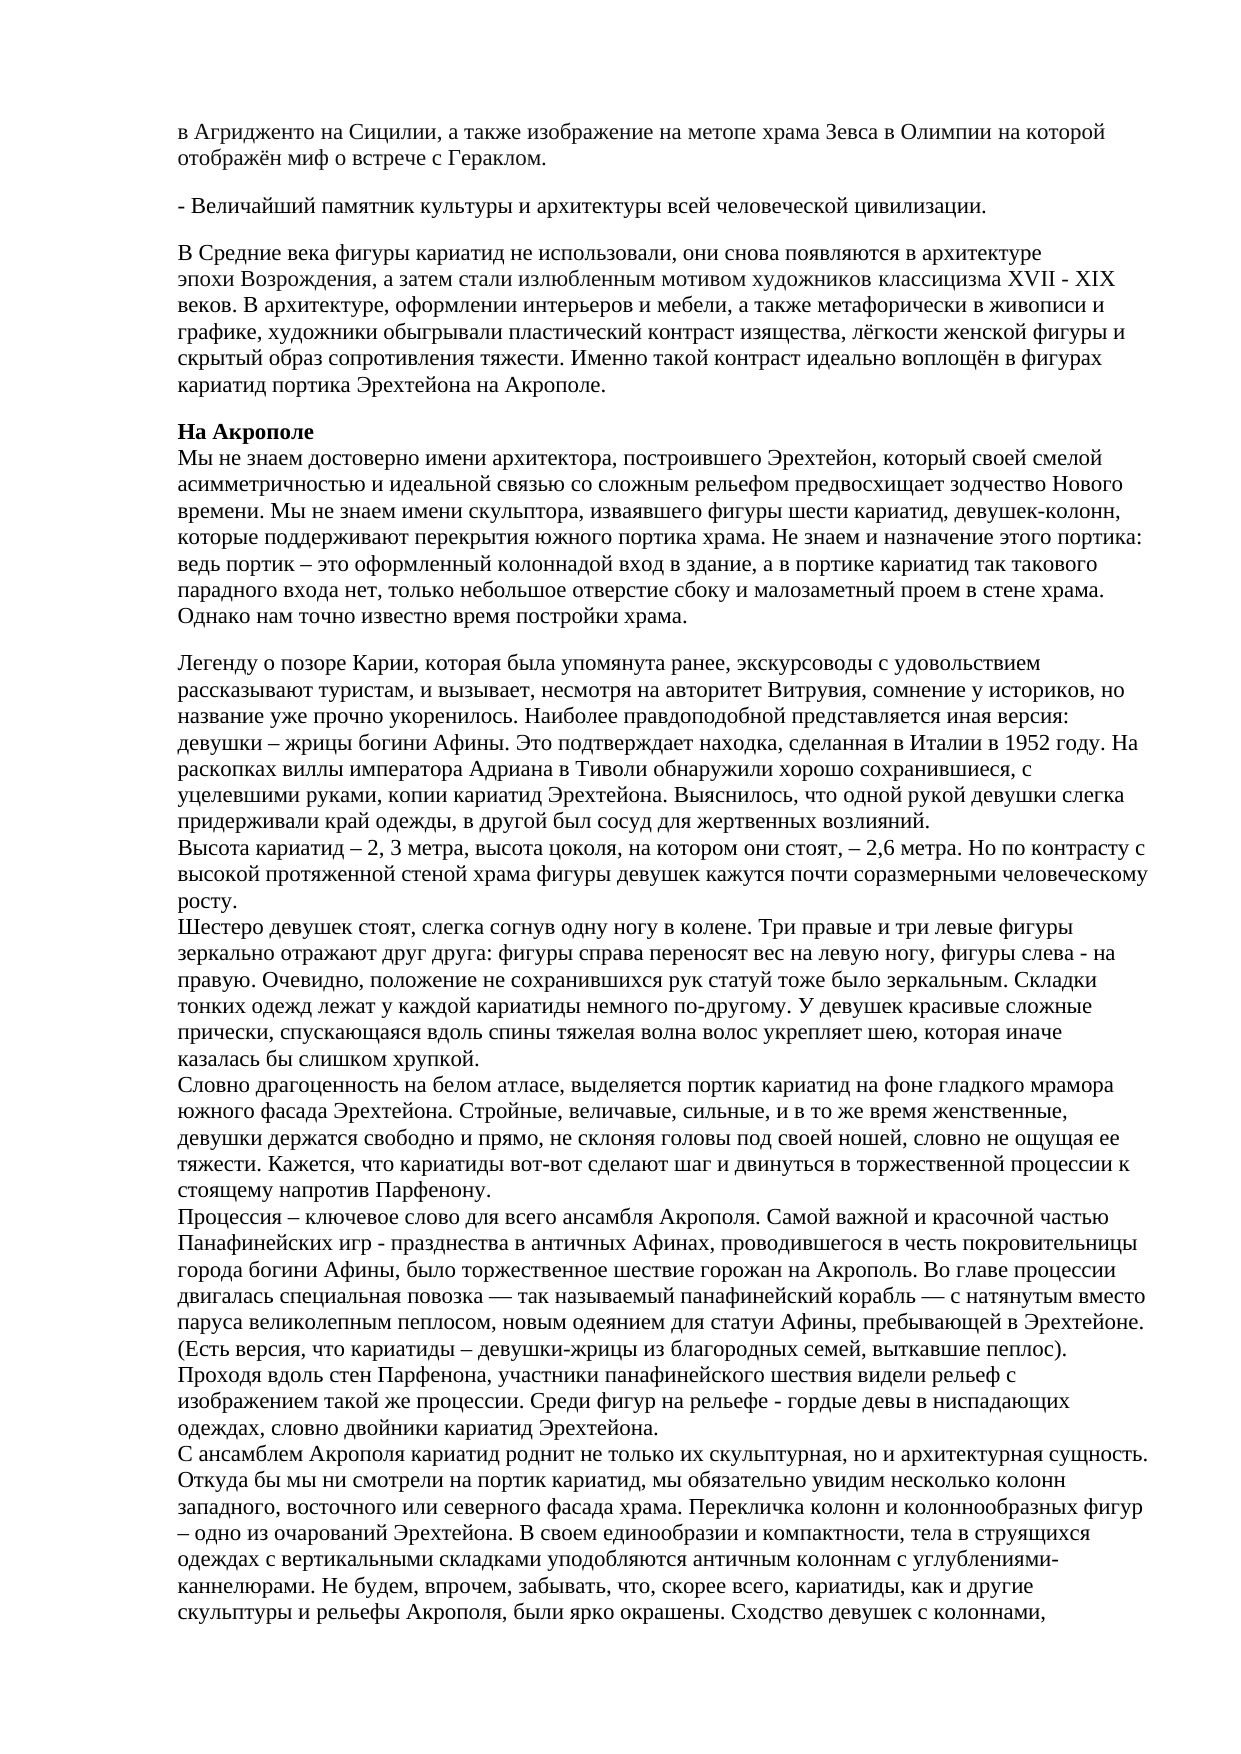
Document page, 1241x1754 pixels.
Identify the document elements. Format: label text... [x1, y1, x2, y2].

text В Средние века фигуры кариатид не использовали, они снова появляются в архитектуре эпохи Возрождения, а затем стали излюбленным мотивом художников классицизма XVII - XIX веков. В архитектуре, оформлении интерьеров и мебели, а также метафорически в живописи и графике, художники обыгрывали пластический контраст изящества, лёгкости женской фигуры и скрытый образ сопротивления тяжести. Именно такой контраст идеально воплощён в фигурах кариатид портика Эрехтейона на Акрополе. [177, 239, 1152, 397]
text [177, 118, 1152, 171]
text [177, 649, 1152, 1624]
text На Акрополе Мы не знаем достоверно имени архитектора, построившего Эрехтейон, который своей смелой асимметричностью и идеальной связью со сложным рельефом предвосхищает зодчество Нового времени. Мы не знаем имени скульптора, изваявшего фигуры шести кариатид, девушек-колонн, которые поддерживают перекрытия южного портика храма. Не знаем и назначение этого портика: ведь портик – это оформленный колоннадой вход в здание, а в портике кариатид так такового парадного входа нет, только небольшое отверстие сбоку и малозаметный проем в стене храма. Однако нам точно известно время постройки храма. [177, 418, 1152, 629]
text - Величайший памятник культуры и архитектуры всей человеческой цивилизации. [177, 192, 1152, 218]
